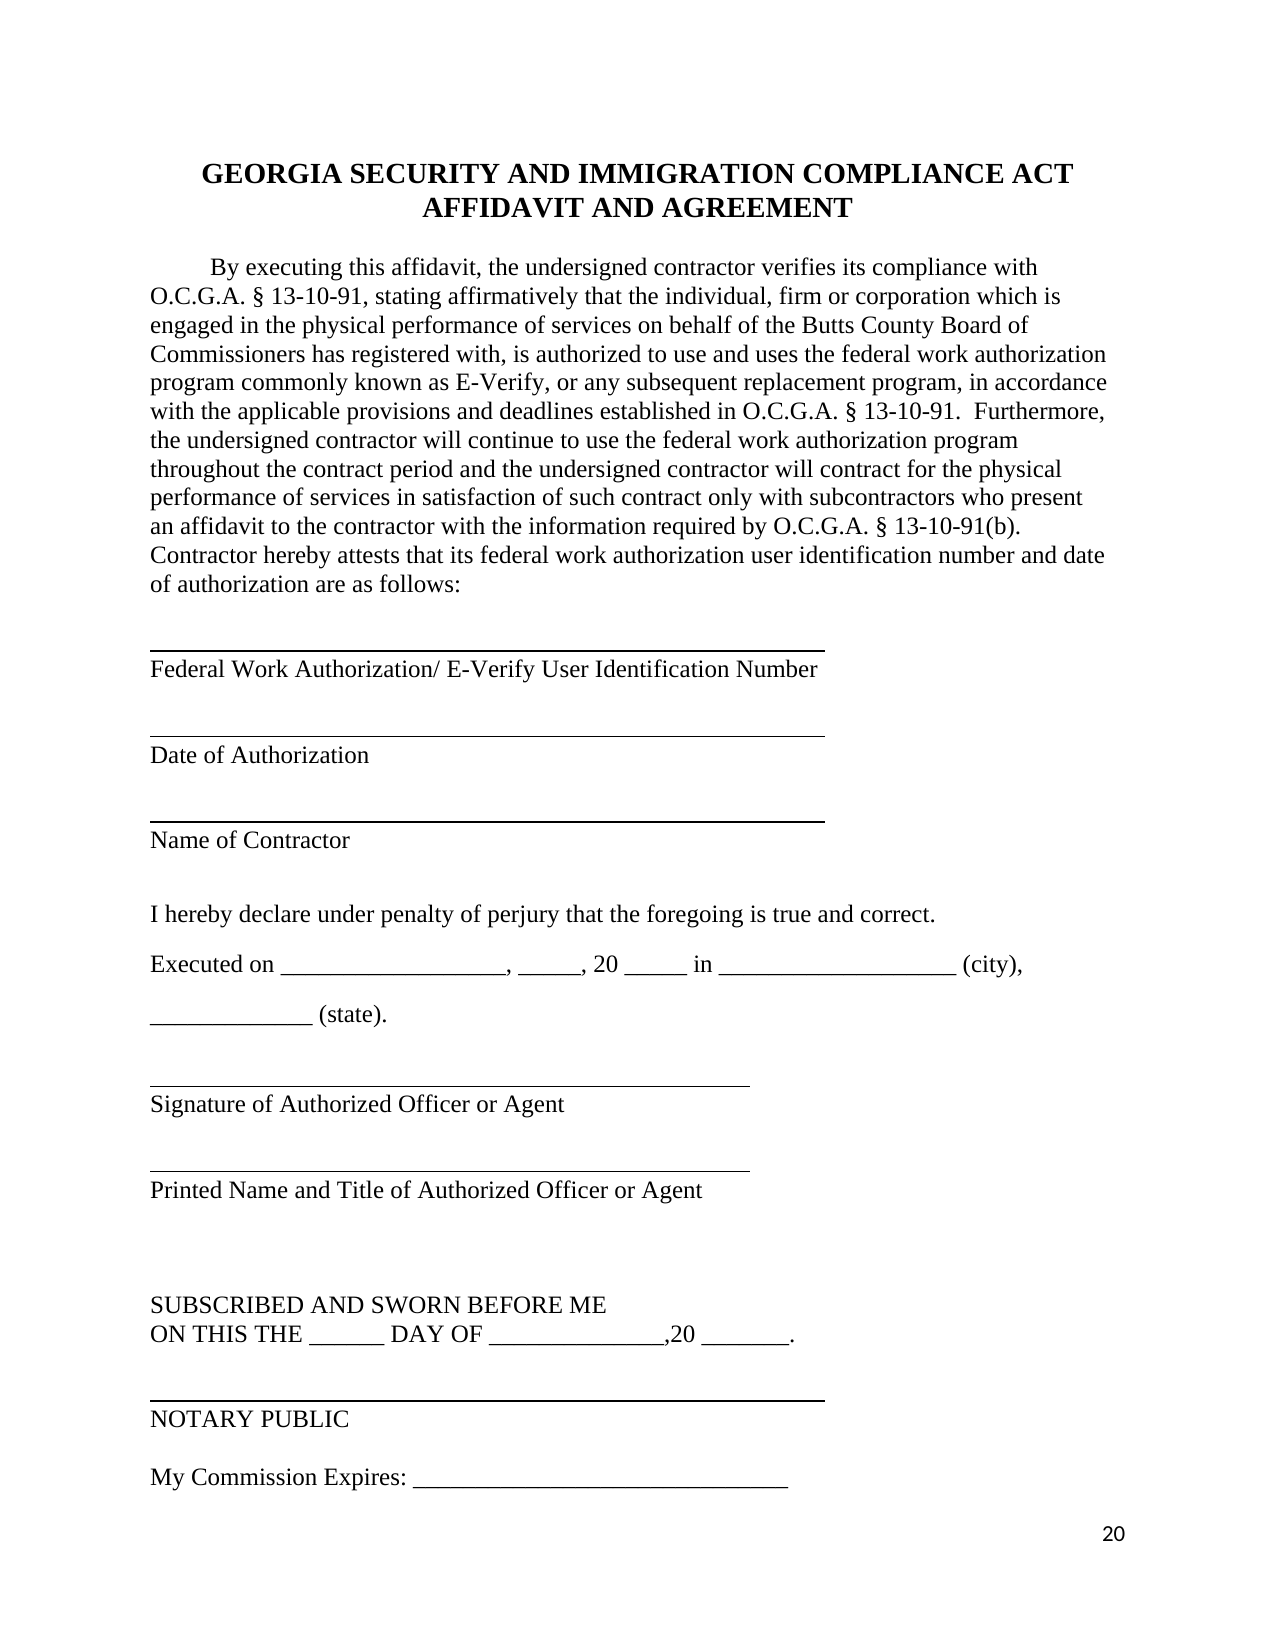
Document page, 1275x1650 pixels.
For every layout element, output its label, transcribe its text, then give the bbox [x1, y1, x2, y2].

text I hereby declare under penalty of perjury that the foregoing is true and correct. [150, 883, 1110, 933]
text My Commission Expires: ______________________________ [150, 1462, 1110, 1491]
text SUBSCRIBED AND SWORN BEFORE ME [150, 1290, 1110, 1319]
text Signature of Authorized Officer or Agent [150, 1089, 1110, 1118]
text GEORGIA SECURITY AND IMMIGRATION COMPLIANCE ACT [150, 157, 1125, 190]
text Executed on __________________, _____, 20 _____ in ___________________ (city), _____________ (state). [150, 933, 1110, 1033]
text Printed Name and Title of Authorized Officer or Agent [150, 1175, 1110, 1204]
text AFFIDAVIT AND AGREEMENT [150, 190, 1125, 224]
text NOTARY PUBLIC [150, 1404, 1110, 1433]
text Name of Contractor [150, 825, 1110, 854]
text Federal Work Authorization/ E-Verify User Identification Number [150, 654, 1110, 683]
text By executing this affidavit, the undersigned contractor verifies its compliance with O.C.G.A. § 13-10-91, stating affirmatively that the individual, firm or corporation which is engaged in the physical performance of services on behalf of the Butts County Board of Commissioners has registered with, is authorized to use and uses the federal work authorization program commonly known as E-Verify, or any subsequent replacement program, in accordance with the applicable provisions and deadlines established in O.C.G.A. § 13-10-91. Furthermore, the undersigned contractor will continue to use the federal work authorization program throughout the contract period and the undersigned contractor will contract for the physical performance of services in satisfaction of such contract only with subcontractors who present an affidavit to the contractor with the information required by O.C.G.A. § 13-10-91(b). Contractor hereby attests that its federal work authorization user identification number and date of authorization are as follows: [150, 252, 1110, 597]
text Date of Authorization [150, 740, 1110, 768]
text ON THIS THE ______ DAY OF ______________,20 _______. [150, 1319, 1110, 1348]
